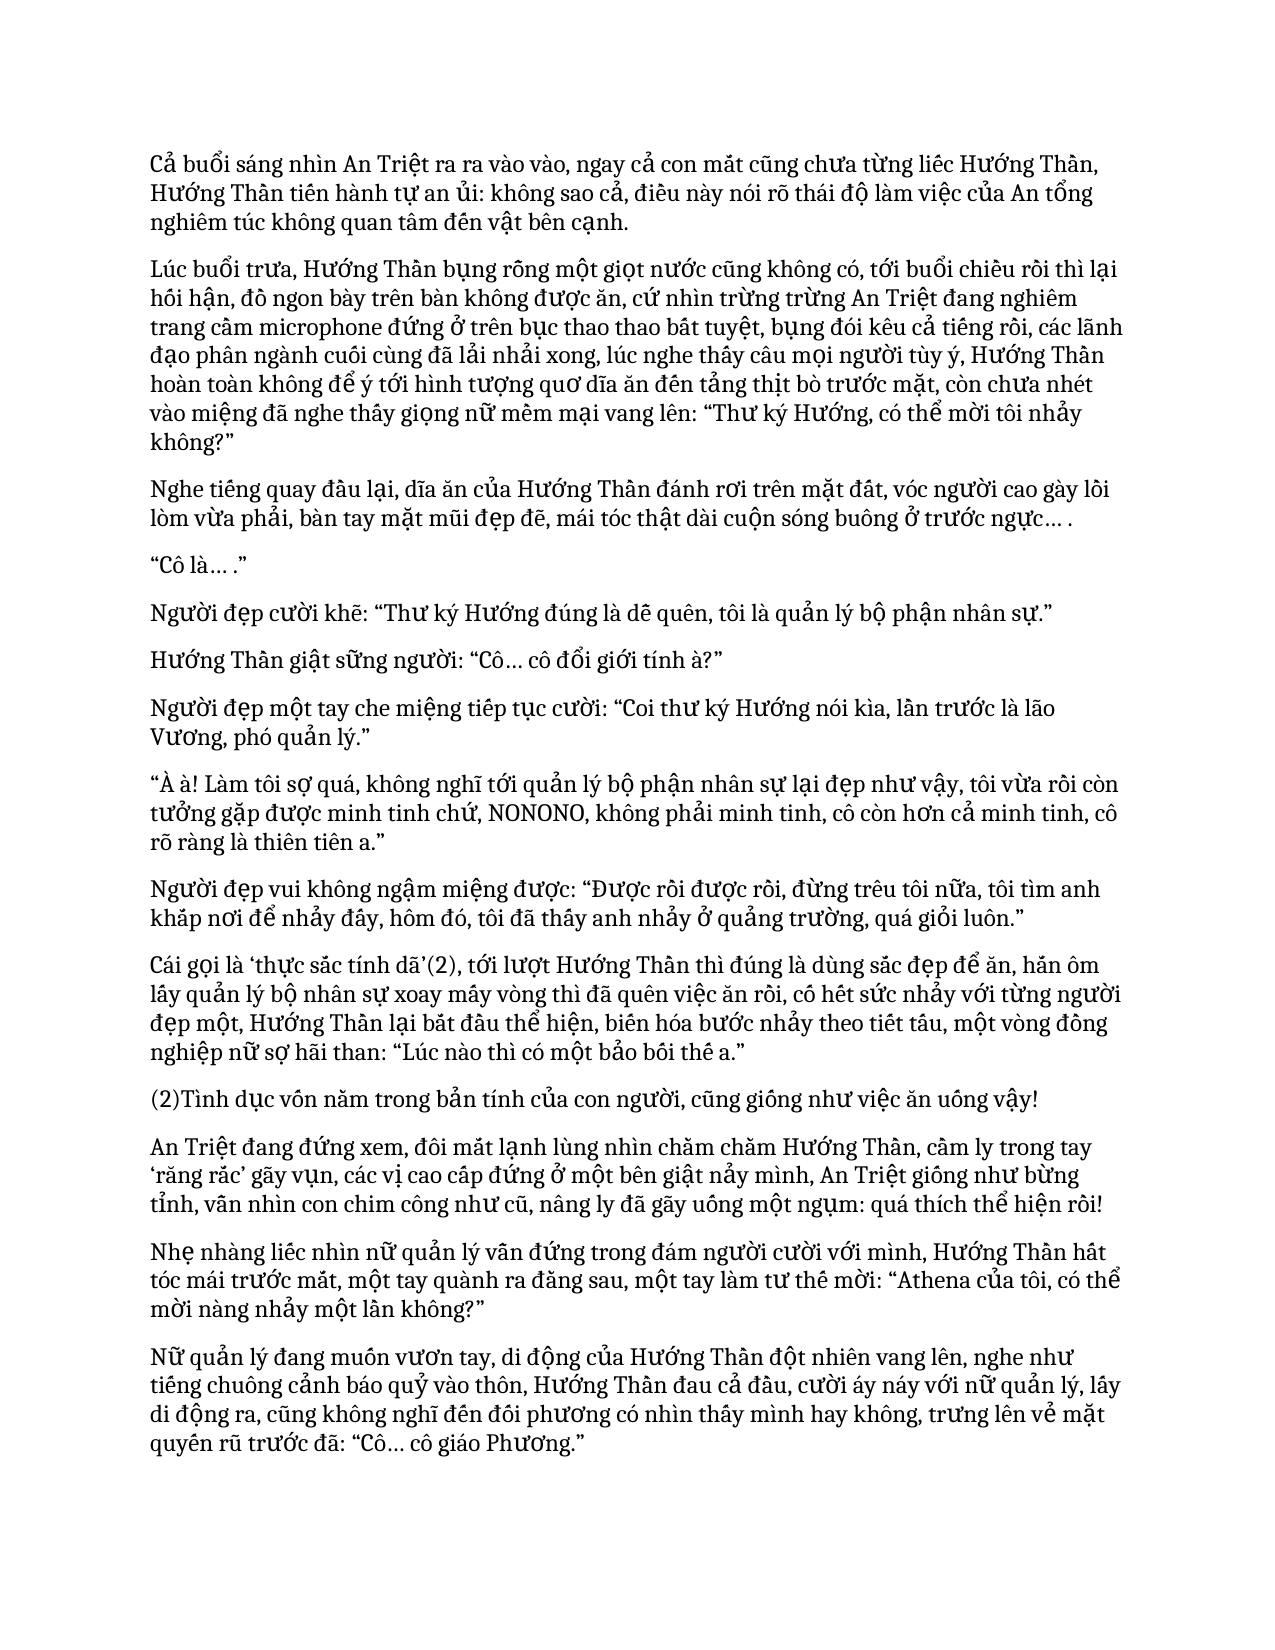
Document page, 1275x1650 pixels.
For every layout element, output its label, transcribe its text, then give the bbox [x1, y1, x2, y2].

text Nhẹ nhàng liếc nhìn nữ quản lý vẫn đứng trong đám người cười với mình, Hướng Thần hất tóc mái trước mắt, một tay quành ra đằng sau, một tay làm tư thế mời: “Athena của tôi, có thể mời nàng nhảy một lần không?” [150, 1237, 1125, 1324]
text Hướng Thần giật sững người: “Cô… cô đổi giới tính à?” [150, 646, 1125, 675]
text (2)Tình dục vốn nằm trong bản tính của con người, cũng giống như việc ăn uống vậy! [150, 1085, 1125, 1114]
text Người đẹp vui không ngậm miệng được: “Được rồi được rồi, đừng trêu tôi nữa, tôi tìm anh khắp nơi để nhảy đấy, hôm đó, tôi đã thấy anh nhảy ở quảng trường, quá giỏi luôn.” [150, 875, 1125, 932]
text “Cô là… .” [150, 551, 1125, 580]
text An Triệt đang đứng xem, đôi mắt lạnh lùng nhìn chằm chằm Hướng Thần, cầm ly trong tay ‘răng rắc’ gãy vụn, các vị cao cấp đứng ở một bên giật nảy mình, An Triệt giống như bừng tỉnh, vẫn nhìn con chim công như cũ, nâng ly đã gãy uống một ngụm: quá thích thể hiện rồi! [150, 1132, 1125, 1219]
text Nghe tiếng quay đầu lại, dĩa ăn của Hướng Thần đánh rơi trên mặt đất, vóc người cao gày lồi lòm vừa phải, bàn tay mặt mũi đẹp đẽ, mái tóc thật dài cuộn sóng buông ở trước ngực… . [150, 475, 1125, 532]
text “À à! Làm tôi sợ quá, không nghĩ tới quản lý bộ phận nhân sự lại đẹp như vậy, tôi vừa rồi còn tưởng gặp được minh tinh chứ, NONONO, không phải minh tinh, cô còn hơn cả minh tinh, cô rõ ràng là thiên tiên a.” [150, 770, 1125, 856]
text Người đẹp một tay che miệng tiếp tục cười: “Coi thư ký Hướng nói kìa, lần trước là lão Vương, phó quản lý.” [150, 694, 1125, 751]
text Cái gọi là ‘thực sắc tính dã’(2), tới lượt Hướng Thần thì đúng là dùng sắc đẹp để ăn, hắn ôm lấy quản lý bộ nhân sự xoay mấy vòng thì đã quên việc ăn rồi, cố hết sức nhảy với từng người đẹp một, Hướng Thần lại bắt đầu thể hiện, biến hóa bước nhảy theo tiết tấu, một vòng đồng nghiệp nữ sợ hãi than: “Lúc nào thì có một bảo bối thế a.” [150, 951, 1125, 1066]
text Người đẹp cười khẽ: “Thư ký Hướng đúng là dễ quên, tôi là quản lý bộ phận nhân sự.” [150, 599, 1125, 627]
text Nữ quản lý đang muốn vươn tay, di động của Hướng Thần đột nhiên vang lên, nghe như tiếng chuông cảnh báo quỷ vào thôn, Hướng Thần đau cả đầu, cười áy náy với nữ quản lý, lấy di động ra, cũng không nghĩ đến đối phương có nhìn thấy mình hay không, trưng lên vẻ mặt quyến rũ trước đã: “Cô… cô giáo Phương.” [150, 1342, 1125, 1457]
text Cả buổi sáng nhìn An Triệt ra ra vào vào, ngay cả con mắt cũng chưa từng liếc Hướng Thần, Hướng Thần tiến hành tự an ủi: không sao cả, điều này nói rõ thái độ làm việc của An tổng nghiêm túc không quan tâm đến vật bên cạnh. [150, 150, 1125, 236]
text Lúc buổi trưa, Hướng Thần bụng rỗng một giọt nước cũng không có, tới buổi chiều rồi thì lại hối hận, đồ ngon bày trên bàn không được ăn, cứ nhìn trừng trừng An Triệt đang nghiêm trang cầm microphone đứng ở trên bục thao thao bất tuyệt, bụng đói kêu cả tiếng rồi, các lãnh đạo phân ngành cuối cùng đã lải nhải xong, lúc nghe thấy câu mọi người tùy ý, Hướng Thần hoàn toàn không để ý tới hình tượng quơ dĩa ăn đến tảng thịt bò trước mặt, còn chưa nhét vào miệng đã nghe thấy giọng nữ mềm mại vang lên: “Thư ký Hướng, có thể mời tôi nhảy không?” [150, 255, 1125, 456]
